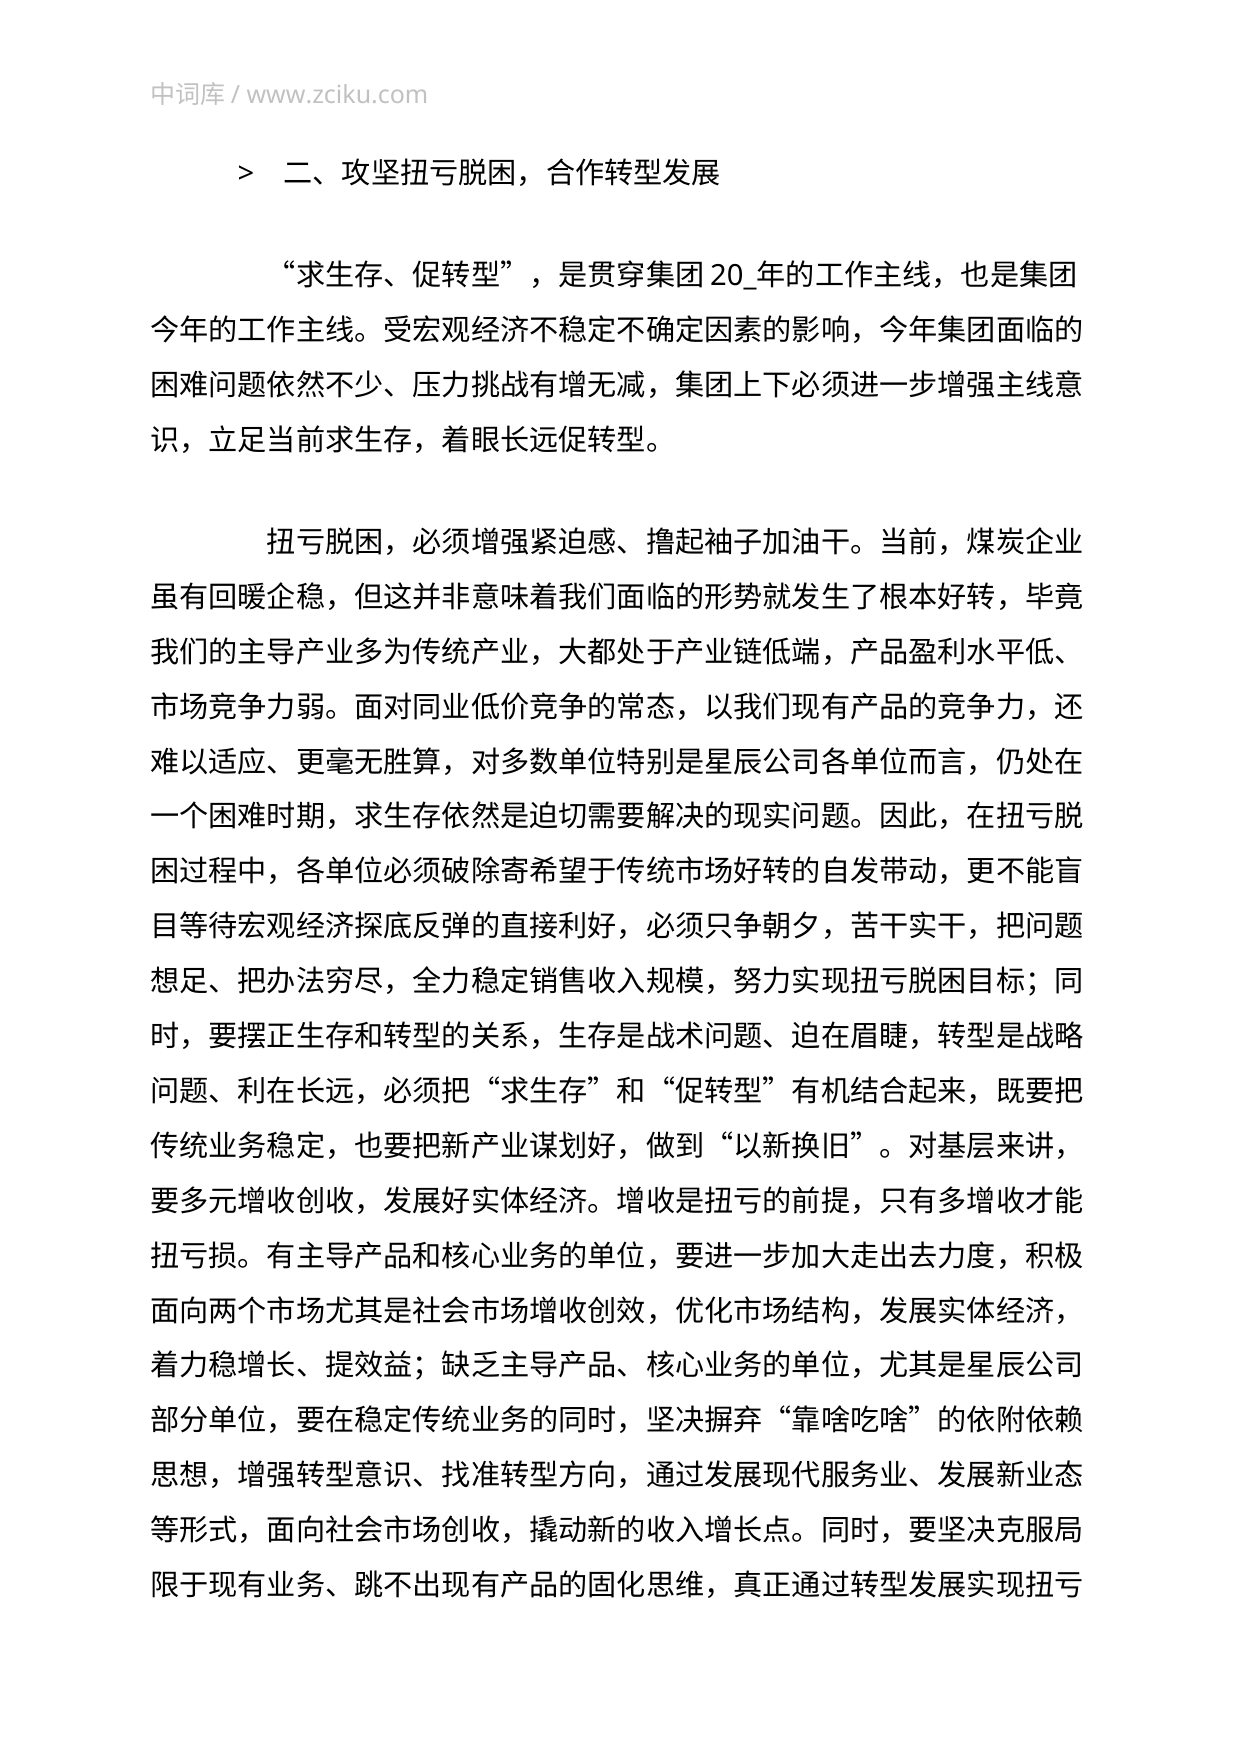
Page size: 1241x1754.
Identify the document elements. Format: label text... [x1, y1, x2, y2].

text > 二、攻坚扭亏脱困，合作转型发展 [150, 150, 1090, 192]
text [150, 518, 1090, 1604]
text “求生存、促转型”，是贯穿集团20_年的工作主线，也是集团今年的工作主线。受宏观经济不稳定不确定因素的影响，今年集团面临的困难问题依然不少、压力挑战有增无减，集团上下必须进一步增强主线意识，立足当前求生存，着眼长远促转型。 [150, 252, 1090, 459]
